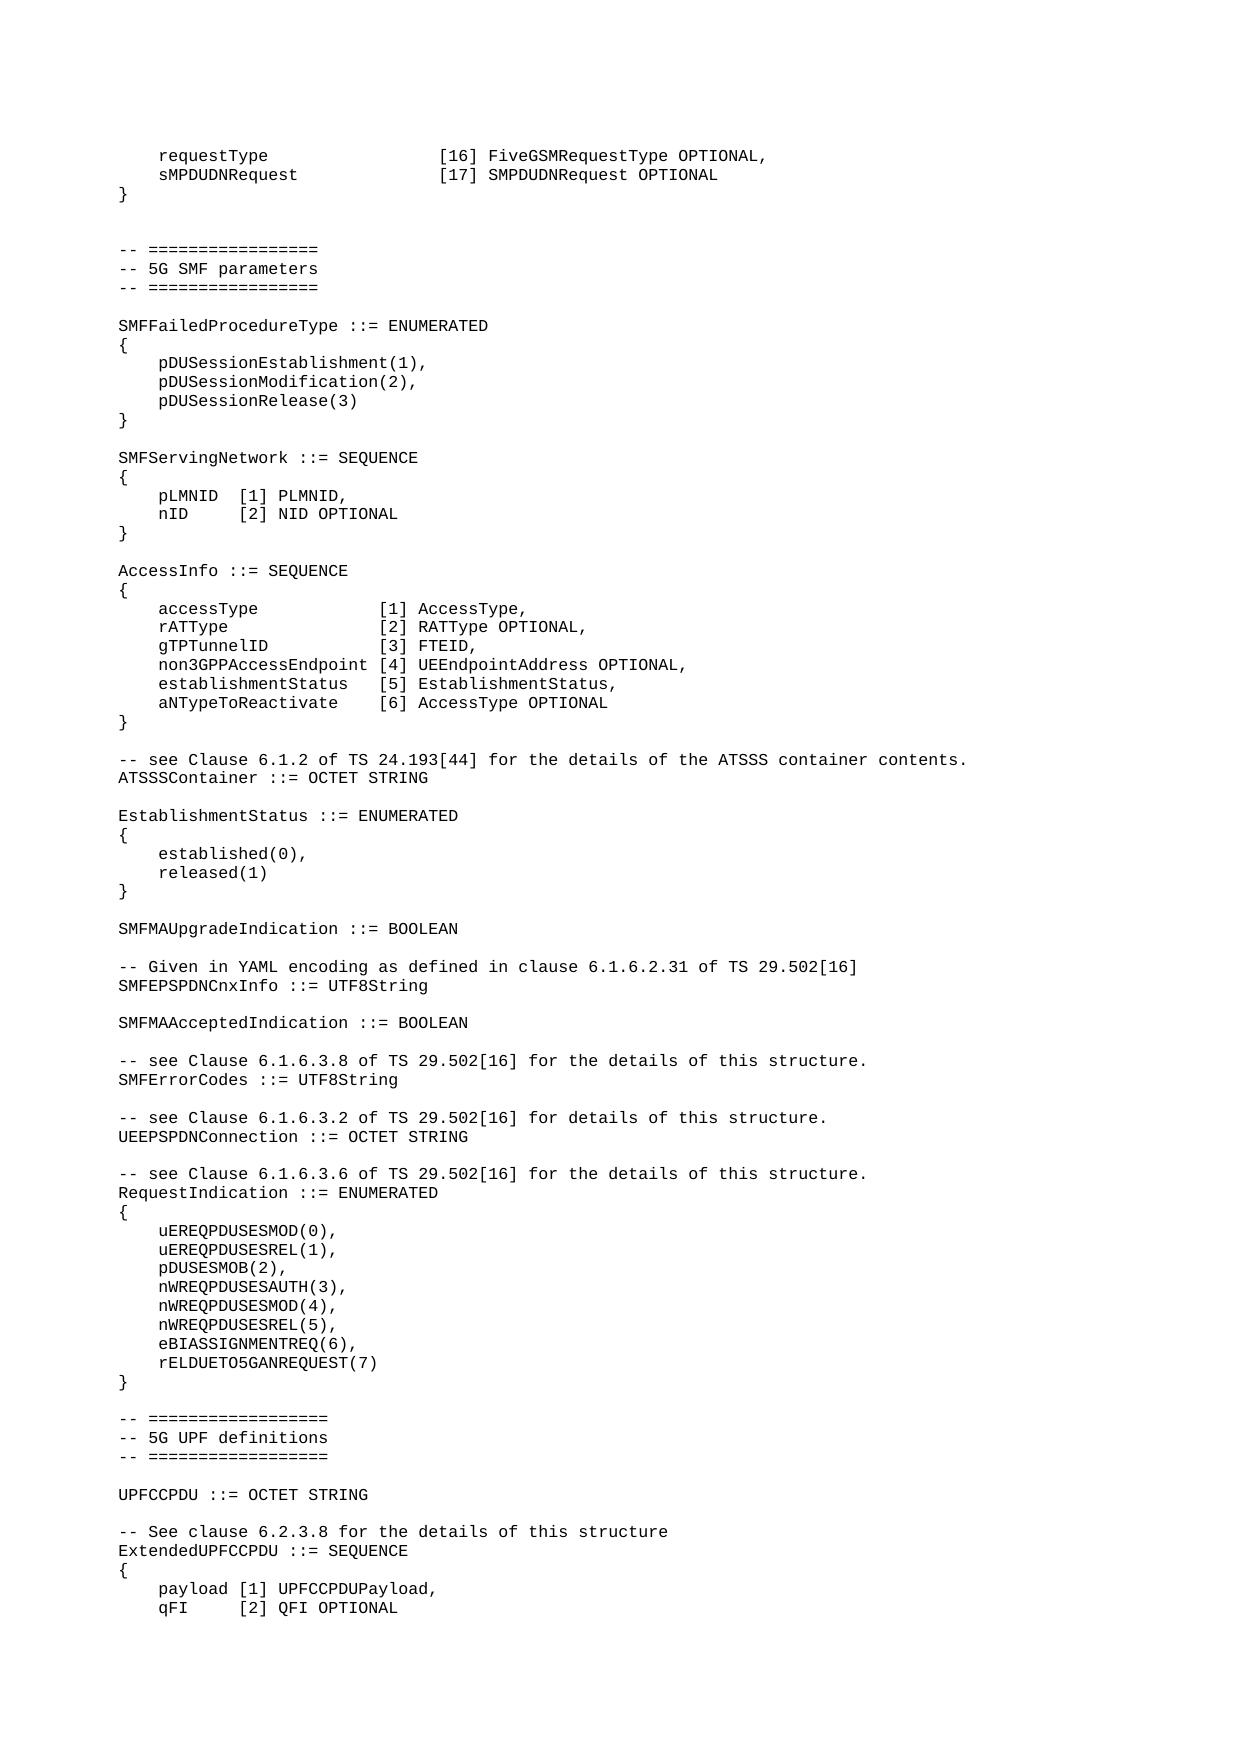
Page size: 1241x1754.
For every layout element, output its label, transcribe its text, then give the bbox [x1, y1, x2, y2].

text SMFMAAcceptedIndication ::= BOOLEAN [118, 1015, 1122, 1034]
text gTPTunnelID [3] FTEID, [118, 638, 1122, 657]
text -- 5G UPF definitions [118, 1430, 1122, 1449]
text } [118, 525, 1122, 544]
text pDUSessionModification(2), [118, 374, 1122, 393]
text pLMNID [1] PLMNID, [118, 487, 1122, 506]
text requestType [16] FiveGSMRequestType OPTIONAL, [118, 148, 1122, 167]
text establishmentStatus [5] EstablishmentStatus, [118, 676, 1122, 694]
text AccessInfo ::= SEQUENCE [118, 562, 1122, 581]
text SMFServingNetwork ::= SEQUENCE [118, 449, 1122, 468]
text { [118, 581, 1122, 600]
text established(0), [118, 845, 1122, 864]
text pDUSESMOB(2), [118, 1260, 1122, 1279]
text -- see Clause 6.1.6.3.6 of TS 29.502[16] for the details of this structure. [118, 1166, 1122, 1185]
text { [118, 468, 1122, 487]
text ATSSSContainer ::= OCTET STRING [118, 770, 1122, 789]
text uEREQPDUSESREL(1), [118, 1241, 1122, 1260]
text -- see Clause 6.1.2 of TS 24.193[44] for the details of the ATSSS container contents. [118, 751, 1122, 770]
text SMFMAUpgradeIndication ::= BOOLEAN [118, 921, 1122, 939]
text accessType [1] AccessType, [118, 600, 1122, 619]
text UPFCCPDU ::= OCTET STRING [118, 1486, 1122, 1505]
text nWREQPDUSESREL(5), [118, 1317, 1122, 1336]
text UEEPSPDNConnection ::= OCTET STRING [118, 1128, 1122, 1147]
text payload [1] UPFCCPDUPayload, [118, 1581, 1122, 1599]
text non3GPPAccessEndpoint [4] UEEndpointAddress OPTIONAL, [118, 657, 1122, 676]
text released(1) [118, 864, 1122, 883]
text pDUSessionEstablishment(1), [118, 355, 1122, 374]
text pDUSessionRelease(3) [118, 393, 1122, 412]
text -- see Clause 6.1.6.3.2 of TS 29.502[16] for details of this structure. [118, 1109, 1122, 1128]
text -- see Clause 6.1.6.3.8 of TS 29.502[16] for the details of this structure. [118, 1053, 1122, 1072]
text RequestIndication ::= ENUMERATED [118, 1185, 1122, 1203]
text } [118, 412, 1122, 431]
text rATType [2] RATType OPTIONAL, [118, 619, 1122, 638]
text { [118, 1562, 1122, 1581]
text } [118, 713, 1122, 732]
text SMFFailedProcedureType ::= ENUMERATED [118, 317, 1122, 336]
text uEREQPDUSESMOD(0), [118, 1222, 1122, 1241]
text SMFErrorCodes ::= UTF8String [118, 1072, 1122, 1090]
text ExtendedUPFCCPDU ::= SEQUENCE [118, 1543, 1122, 1562]
text { [118, 1203, 1122, 1222]
text SMFEPSPDNCnxInfo ::= UTF8String [118, 977, 1122, 996]
text nWREQPDUSESMOD(4), [118, 1298, 1122, 1317]
text } [118, 185, 1122, 204]
text -- See clause 6.2.3.8 for the details of this structure [118, 1524, 1122, 1543]
text -- ================== [118, 1449, 1122, 1467]
text -- ================= [118, 280, 1122, 298]
text -- ================== [118, 1411, 1122, 1430]
text nID [2] NID OPTIONAL [118, 506, 1122, 525]
text aNTypeToReactivate [6] AccessType OPTIONAL [118, 694, 1122, 713]
text -- 5G SMF parameters [118, 261, 1122, 280]
text } [118, 883, 1122, 902]
text { [118, 826, 1122, 845]
text qFI [2] QFI OPTIONAL [118, 1599, 1122, 1618]
text } [118, 1373, 1122, 1392]
text EstablishmentStatus ::= ENUMERATED [118, 808, 1122, 826]
text sMPDUDNRequest [17] SMPDUDNRequest OPTIONAL [118, 167, 1122, 185]
text eBIASSIGNMENTREQ(6), [118, 1336, 1122, 1354]
text -- ================= [118, 242, 1122, 261]
text rELDUETO5GANREQUEST(7) [118, 1354, 1122, 1373]
text { [118, 336, 1122, 355]
text -- Given in YAML encoding as defined in clause 6.1.6.2.31 of TS 29.502[16] [118, 958, 1122, 977]
text nWREQPDUSESAUTH(3), [118, 1279, 1122, 1298]
